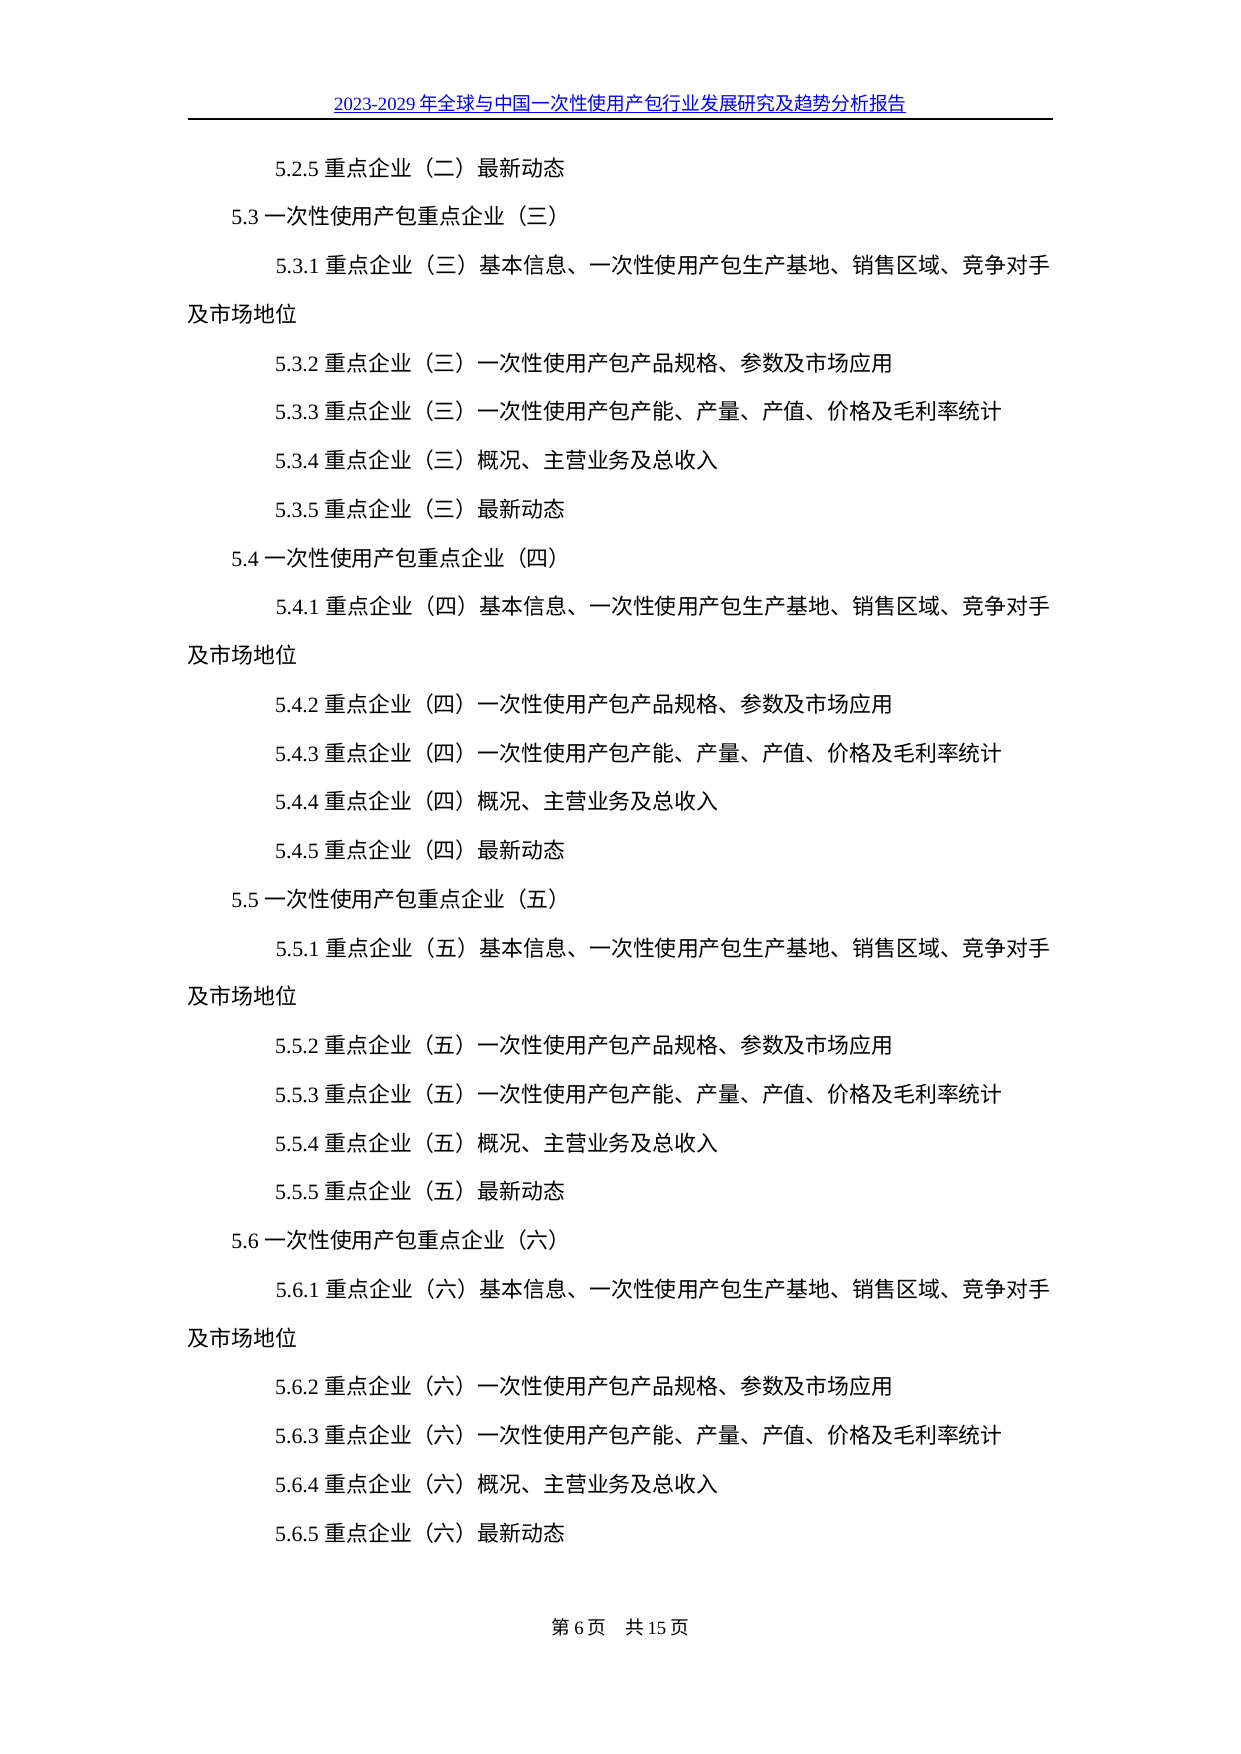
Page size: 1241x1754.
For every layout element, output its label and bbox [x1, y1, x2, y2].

text [187, 150, 1053, 1548]
